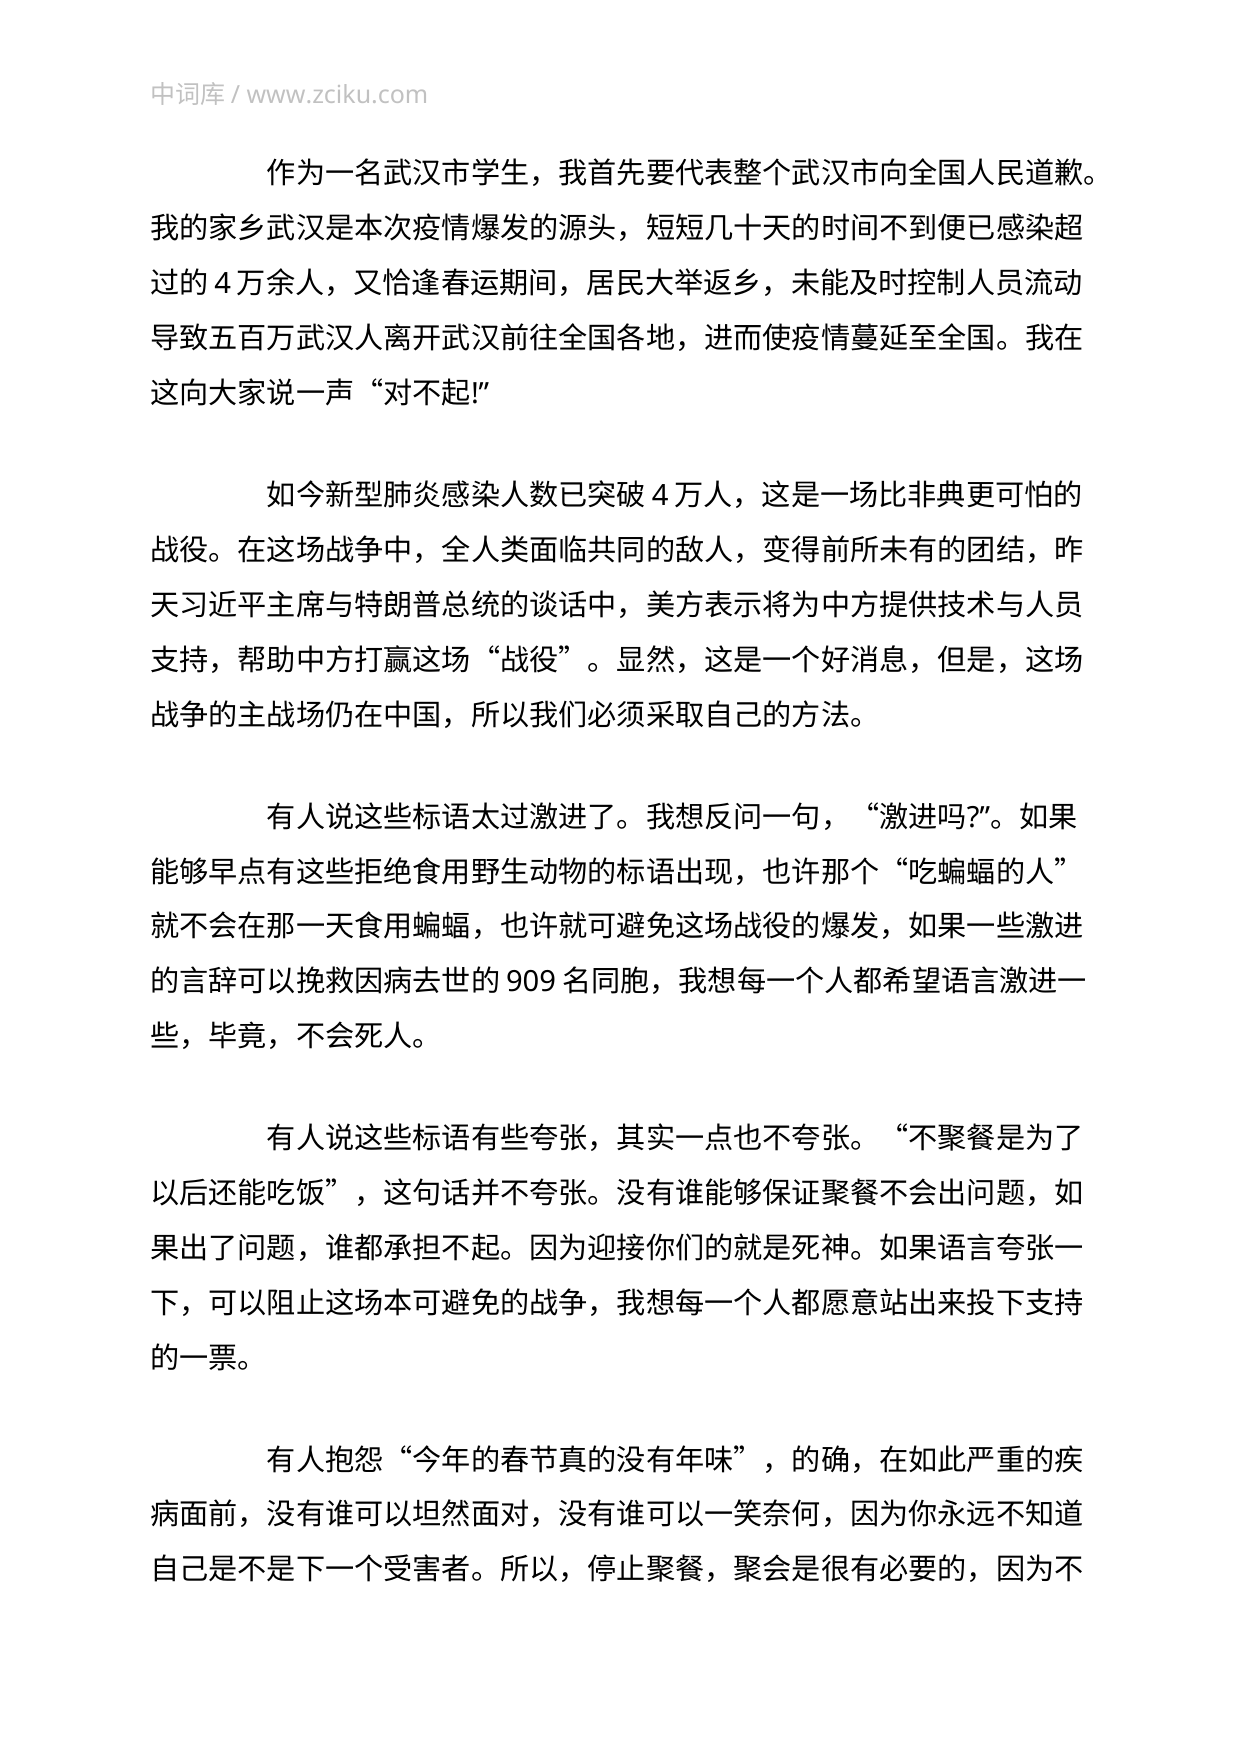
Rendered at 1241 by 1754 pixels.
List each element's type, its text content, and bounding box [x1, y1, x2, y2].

text 如今新型肺炎感染人数已突破4万人，这是一场比非典更可怕的战役。在这场战争中，全人类面临共同的敌人，变得前所未有的团结，昨天习近平主席与特朗普总统的谈话中，美方表示将为中方提供技术与人员支持，帮助中方打赢这场“战役”。显然，这是一个好消息，但是，这场战争的主战场仍在中国，所以我们必须采取自己的方法。 [150, 472, 1090, 734]
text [150, 1436, 1090, 1588]
text 有人说这些标语有些夸张，其实一点也不夸张。“不聚餐是为了以后还能吃饭”，这句话并不夸张。没有谁能够保证聚餐不会出问题，如果出了问题，谁都承担不起。因为迎接你们的就是死神。如果语言夸张一下，可以阻止这场本可避免的战争，我想每一个人都愿意站出来投下支持的一票。 [150, 1115, 1090, 1377]
text 有人说这些标语太过激进了。我想反问一句，“激进吗?”。如果能够早点有这些拒绝食用野生动物的标语出现，也许那个“吃蝙蝠的人”就不会在那一天食用蝙蝠，也许就可避免这场战役的爆发，如果一些激进的言辞可以挽救因病去世的909名同胞，我想每一个人都希望语言激进一些，毕竟，不会死人。 [150, 793, 1090, 1055]
text 作为一名武汉市学生，我首先要代表整个武汉市向全国人民道歉。我的家乡武汉是本次疫情爆发的源头，短短几十天的时间不到便已感染超过的4万余人，又恰逢春运期间，居民大举返乡，未能及时控制人员流动导致五百万武汉人离开武汉前往全国各地，进而使疫情蔓延至全国。我在这向大家说一声“对不起!” [150, 150, 1090, 412]
